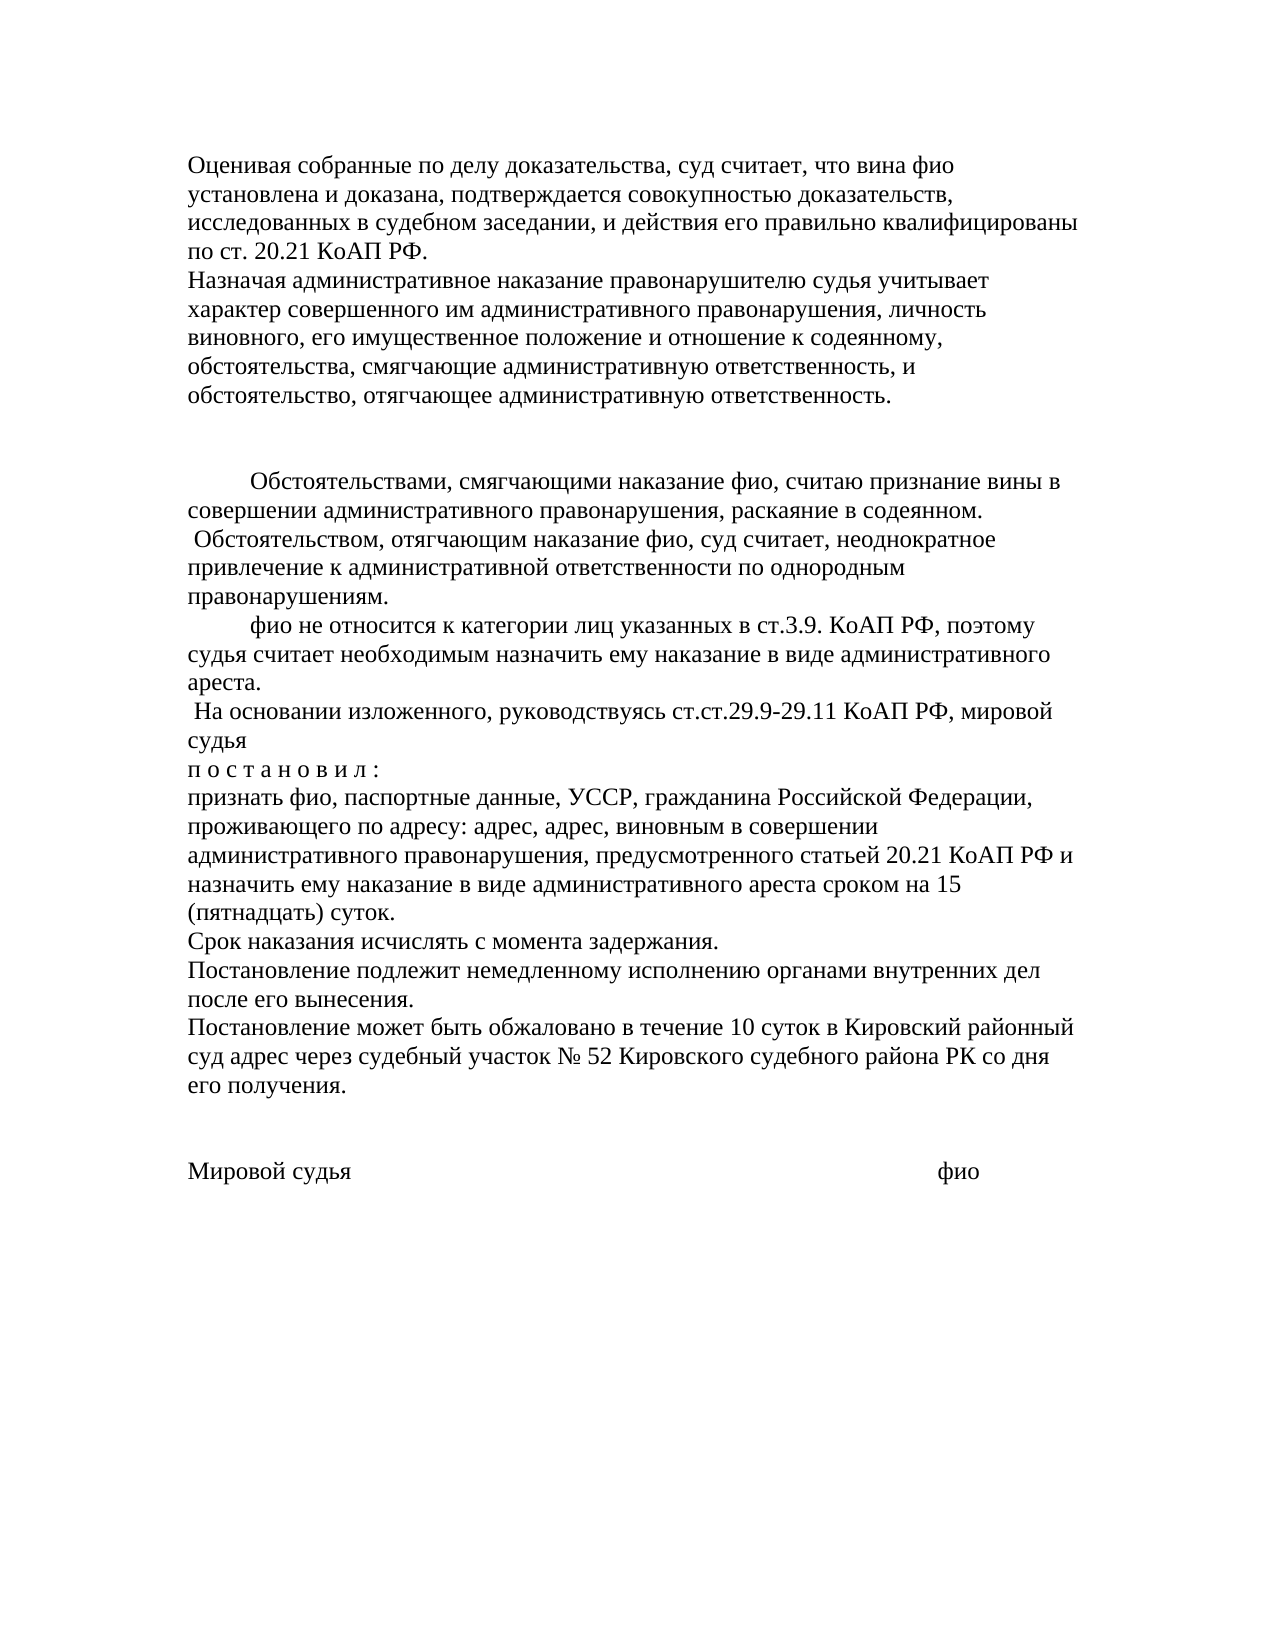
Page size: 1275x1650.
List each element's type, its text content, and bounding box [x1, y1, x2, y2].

text Постановление подлежит немедленному исполнению органами внутренних дел после его вынесения. [187, 955, 1087, 1012]
text фио не относится к категории лиц указанных в ст.3.9. КоАП РФ, поэтому судья считает необходимым назначить ему наказание в виде административного ареста. [187, 610, 1087, 696]
text Постановление может быть обжаловано в течение 10 суток в Кировский районный суд адрес через судебный участок № 52 Кировского судебного района РК со дня его получения. [187, 1012, 1087, 1099]
text Обстоятельствами, смягчающими наказание фио, считаю признание вины в совершении административного правонарушения, раскаяние в содеянном. [187, 466, 1087, 524]
text Обстоятельством, отягчающим наказание фио, суд считает, неоднократное привлечение к административной ответственности по однородным правонарушениям. [187, 524, 1087, 610]
text Срок наказания исчислять с момента задержания. [187, 926, 1087, 955]
text п о с т а н о в и л : [187, 754, 1087, 782]
text Назначая административное наказание правонарушителю судья учитывает характер совершенного им административного правонарушения, личность виновного, его имущественное положение и отношение к содеянному, обстоятельства, смягчающие административную ответственность, и обстоятельство, отягчающее административную ответственность. [187, 265, 1087, 409]
text Мировой судья фио [187, 1156, 1087, 1185]
text На основании изложенного, руководствуясь ст.ст.29.9-29.11 КоАП РФ, мировой судья [187, 696, 1087, 754]
text признать фио, паспортные данные, УССР, гражданина Российской Федерации, проживающего по адресу: адрес, адрес, виновным в совершении административного правонарушения, предусмотренного статьей 20.21 КоАП РФ и назначить ему наказание в виде административного ареста сроком на 15 (пятнадцать) суток. [187, 782, 1087, 926]
text Оценивая собранные по делу доказательства, суд считает, что вина фио установлена и доказана, подтверждается совокупностью доказательств, исследованных в судебном заседании, и действия его правильно квалифицированы по ст. 20.21 КоАП РФ. [187, 150, 1087, 265]
